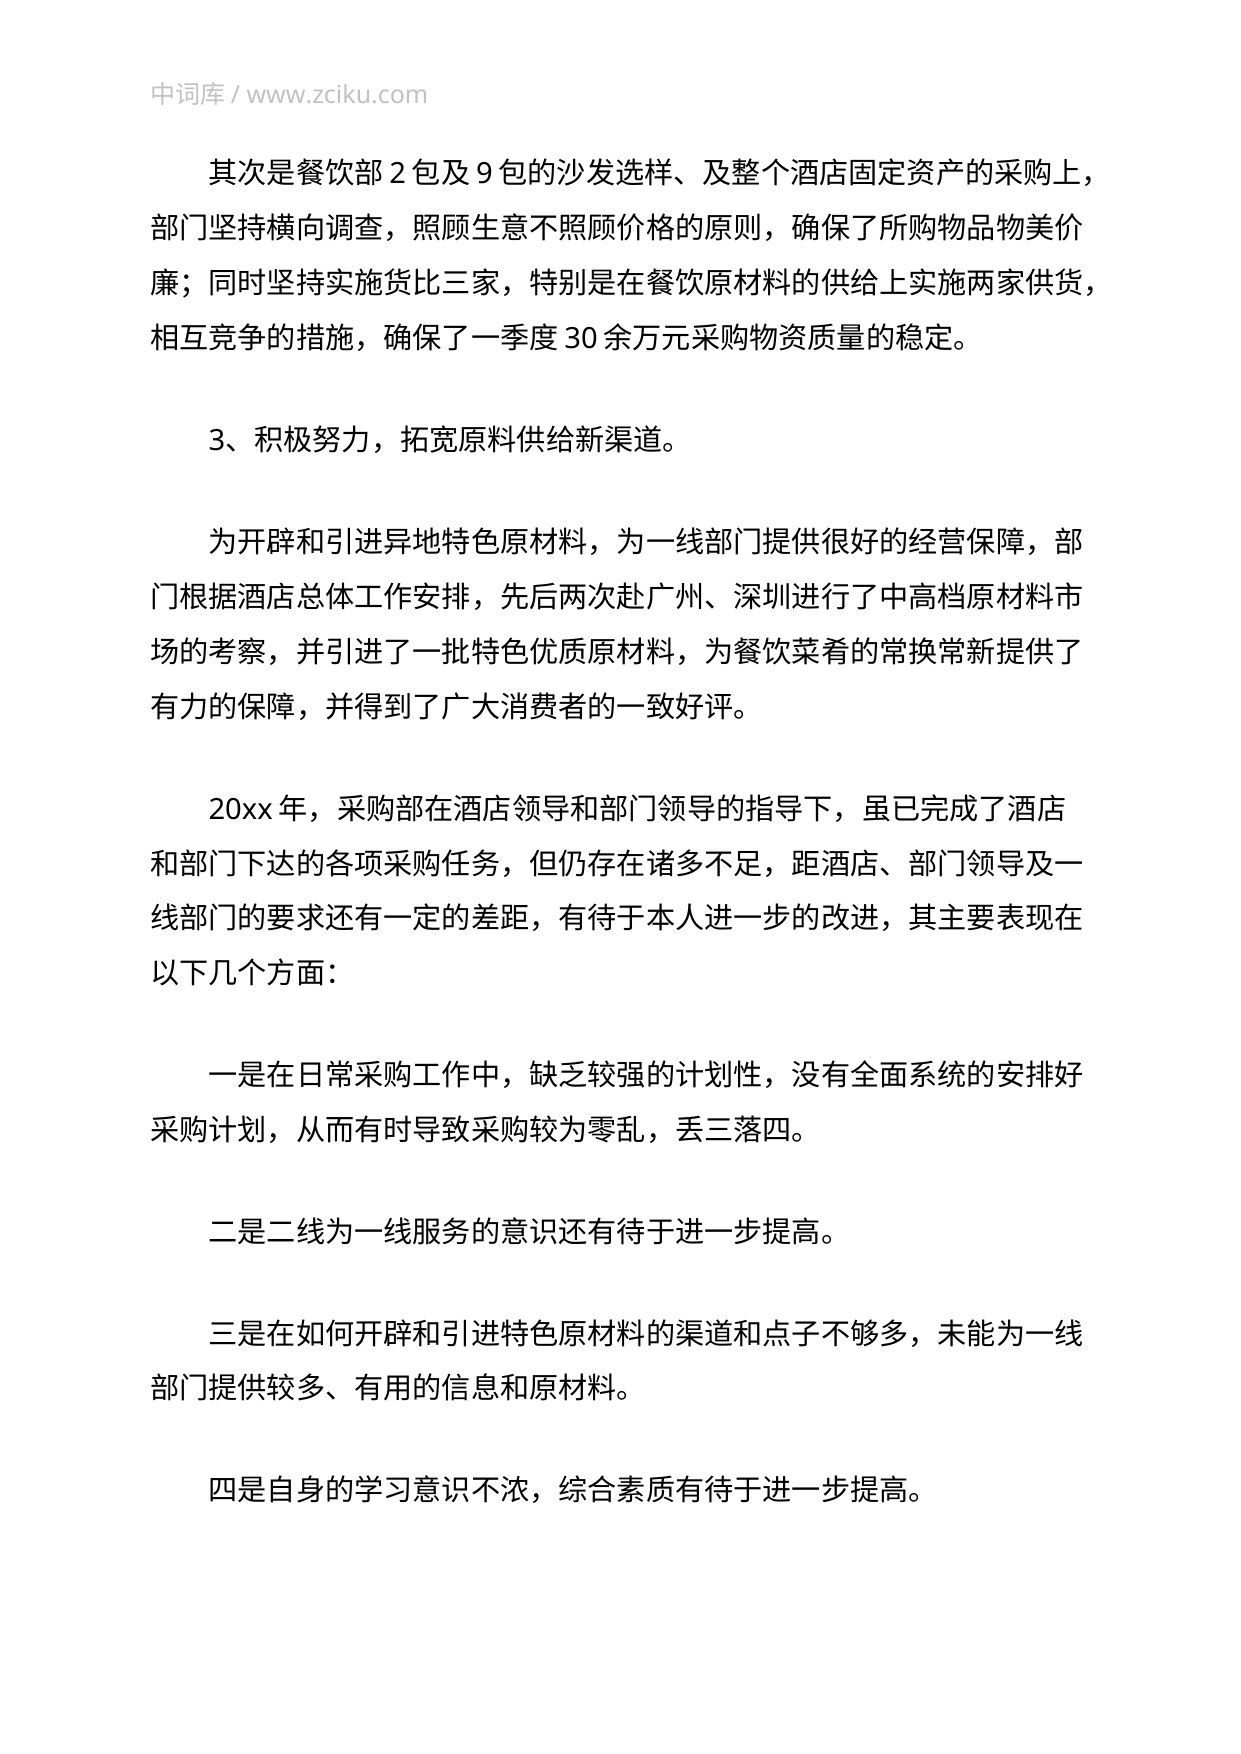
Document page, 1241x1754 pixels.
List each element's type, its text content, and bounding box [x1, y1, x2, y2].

text 3、积极努力，拓宽原料供给新渠道。 [150, 417, 1090, 459]
text 20xx年，采购部在酒店领导和部门领导的指导下，虽已完成了酒店和部门下达的各项采购任务，但仍存在诸多不足，距酒店、部门领导及一线部门的要求还有一定的差距，有待于本人进一步的改进，其主要表现在以下几个方面： [150, 785, 1090, 992]
text 其次是餐饮部2包及9包的沙发选样、及整个酒店固定资产的采购上，部门坚持横向调查，照顾生意不照顾价格的原则，确保了所购物品物美价廉；同时坚持实施货比三家，特别是在餐饮原材料的供给上实施两家供货，相互竞争的措施，确保了一季度30余万元采购物资质量的稳定。 [150, 150, 1090, 357]
text 为开辟和引进异地特色原材料，为一线部门提供很好的经营保障，部门根据酒店总体工作安排，先后两次赴广州、深圳进行了中高档原材料市场的考察，并引进了一批特色优质原材料，为餐饮菜肴的常换常新提供了有力的保障，并得到了广大消费者的一致好评。 [150, 519, 1090, 726]
text 二是二线为一线服务的意识还有待于进一步提高。 [150, 1208, 1090, 1251]
text 三是在如何开辟和引进特色原材料的渠道和点子不够多，未能为一线部门提供较多、有用的信息和原材料。 [150, 1310, 1090, 1407]
text 一是在日常采购工作中，缺乏较强的计划性，没有全面系统的安排好采购计划，从而有时导致采购较为零乱，丢三落四。 [150, 1052, 1090, 1149]
text 四是自身的学习意识不浓，综合素质有待于进一步提高。 [150, 1467, 1090, 1509]
